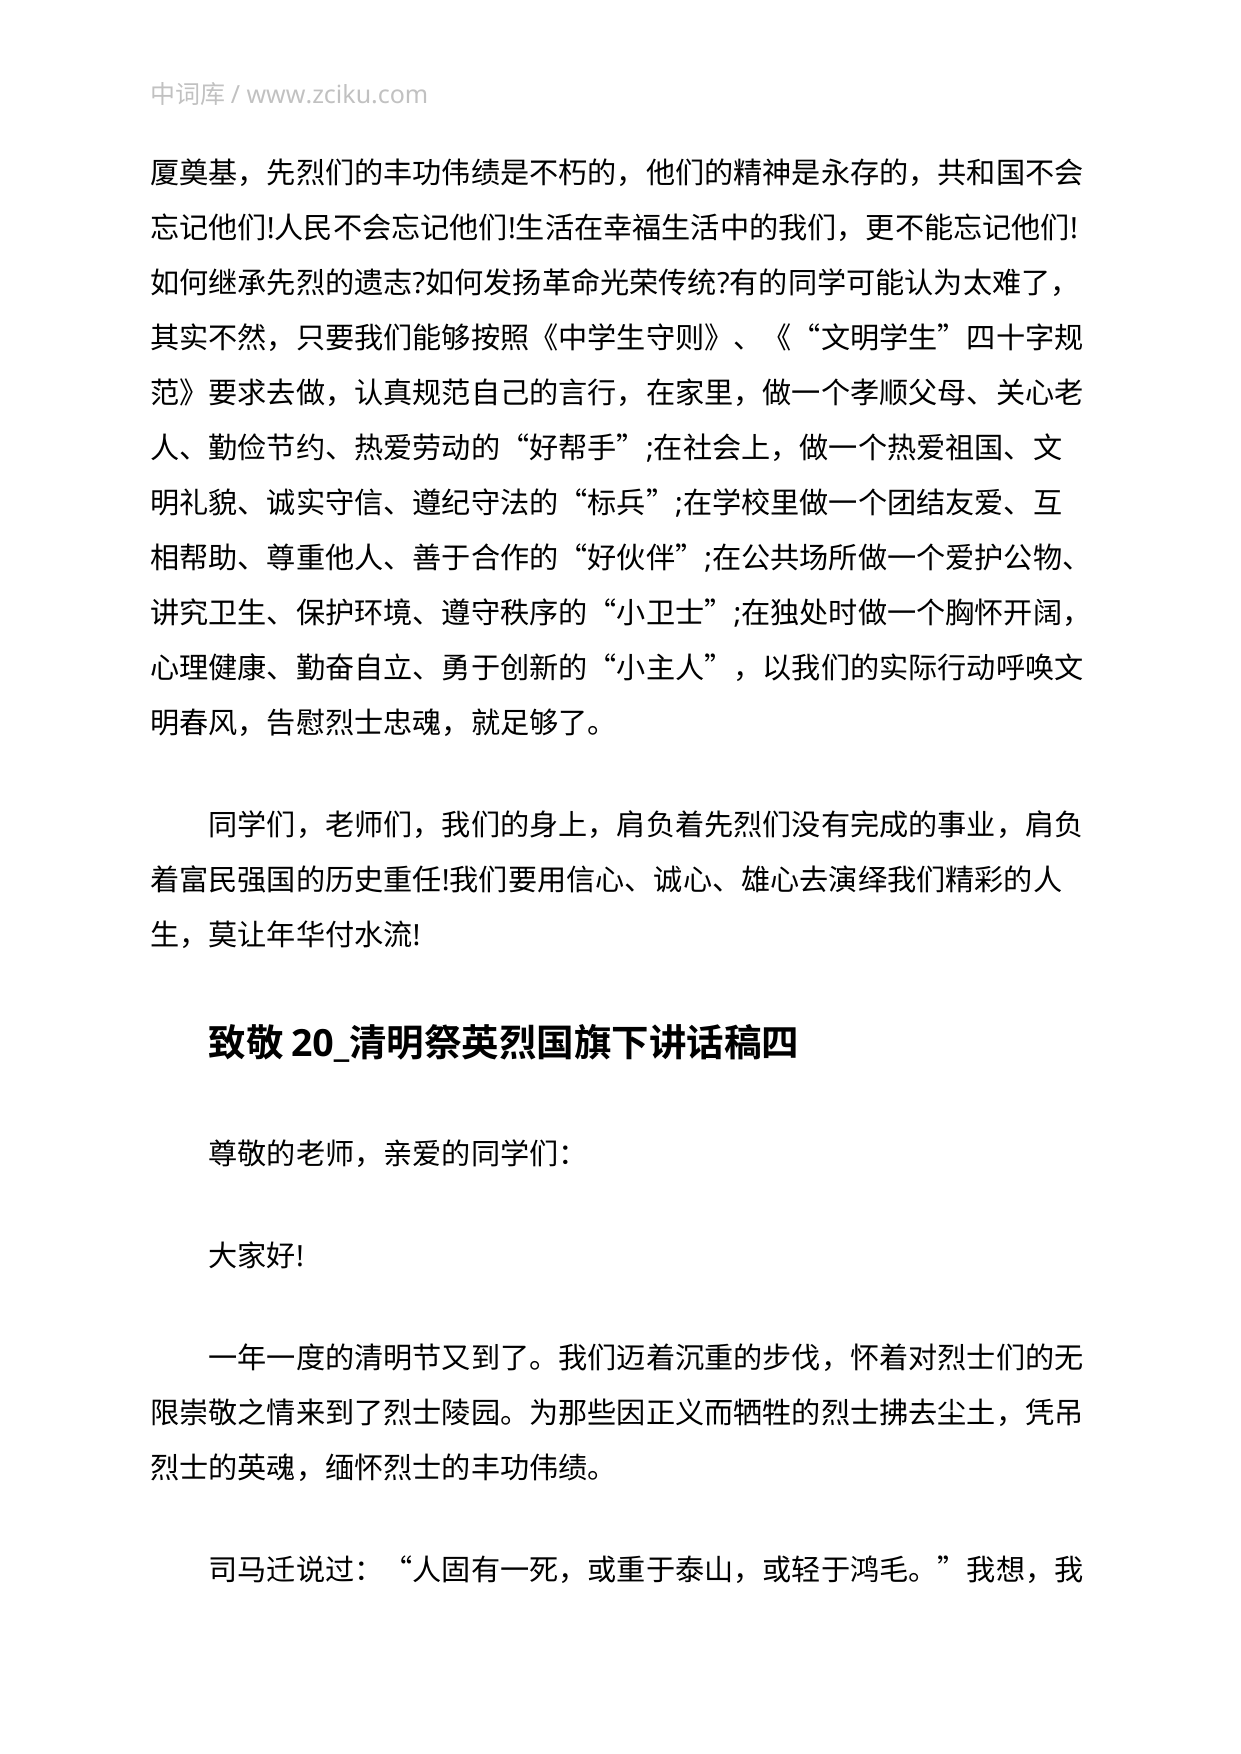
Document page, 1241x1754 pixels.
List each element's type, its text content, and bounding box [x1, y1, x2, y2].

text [150, 150, 1090, 742]
text 致敬20_清明祭英烈国旗下讲话稿四 [150, 1013, 1090, 1068]
text 大家好! [150, 1233, 1090, 1275]
text 尊敬的老师，亲爱的同学们： [150, 1131, 1090, 1173]
text 一年一度的清明节又到了。我们迈着沉重的步伐，怀着对烈士们的无限崇敬之情来到了烈士陵园。为那些因正义而牺牲的烈士拂去尘土，凭吊烈士的英魂，缅怀烈士的丰功伟绩。 [150, 1334, 1090, 1487]
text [150, 1546, 1090, 1588]
text 同学们，老师们，我们的身上，肩负着先烈们没有完成的事业，肩负着富民强国的历史重任!我们要用信心、诚心、雄心去演绎我们精彩的人生，莫让年华付水流! [150, 801, 1090, 954]
